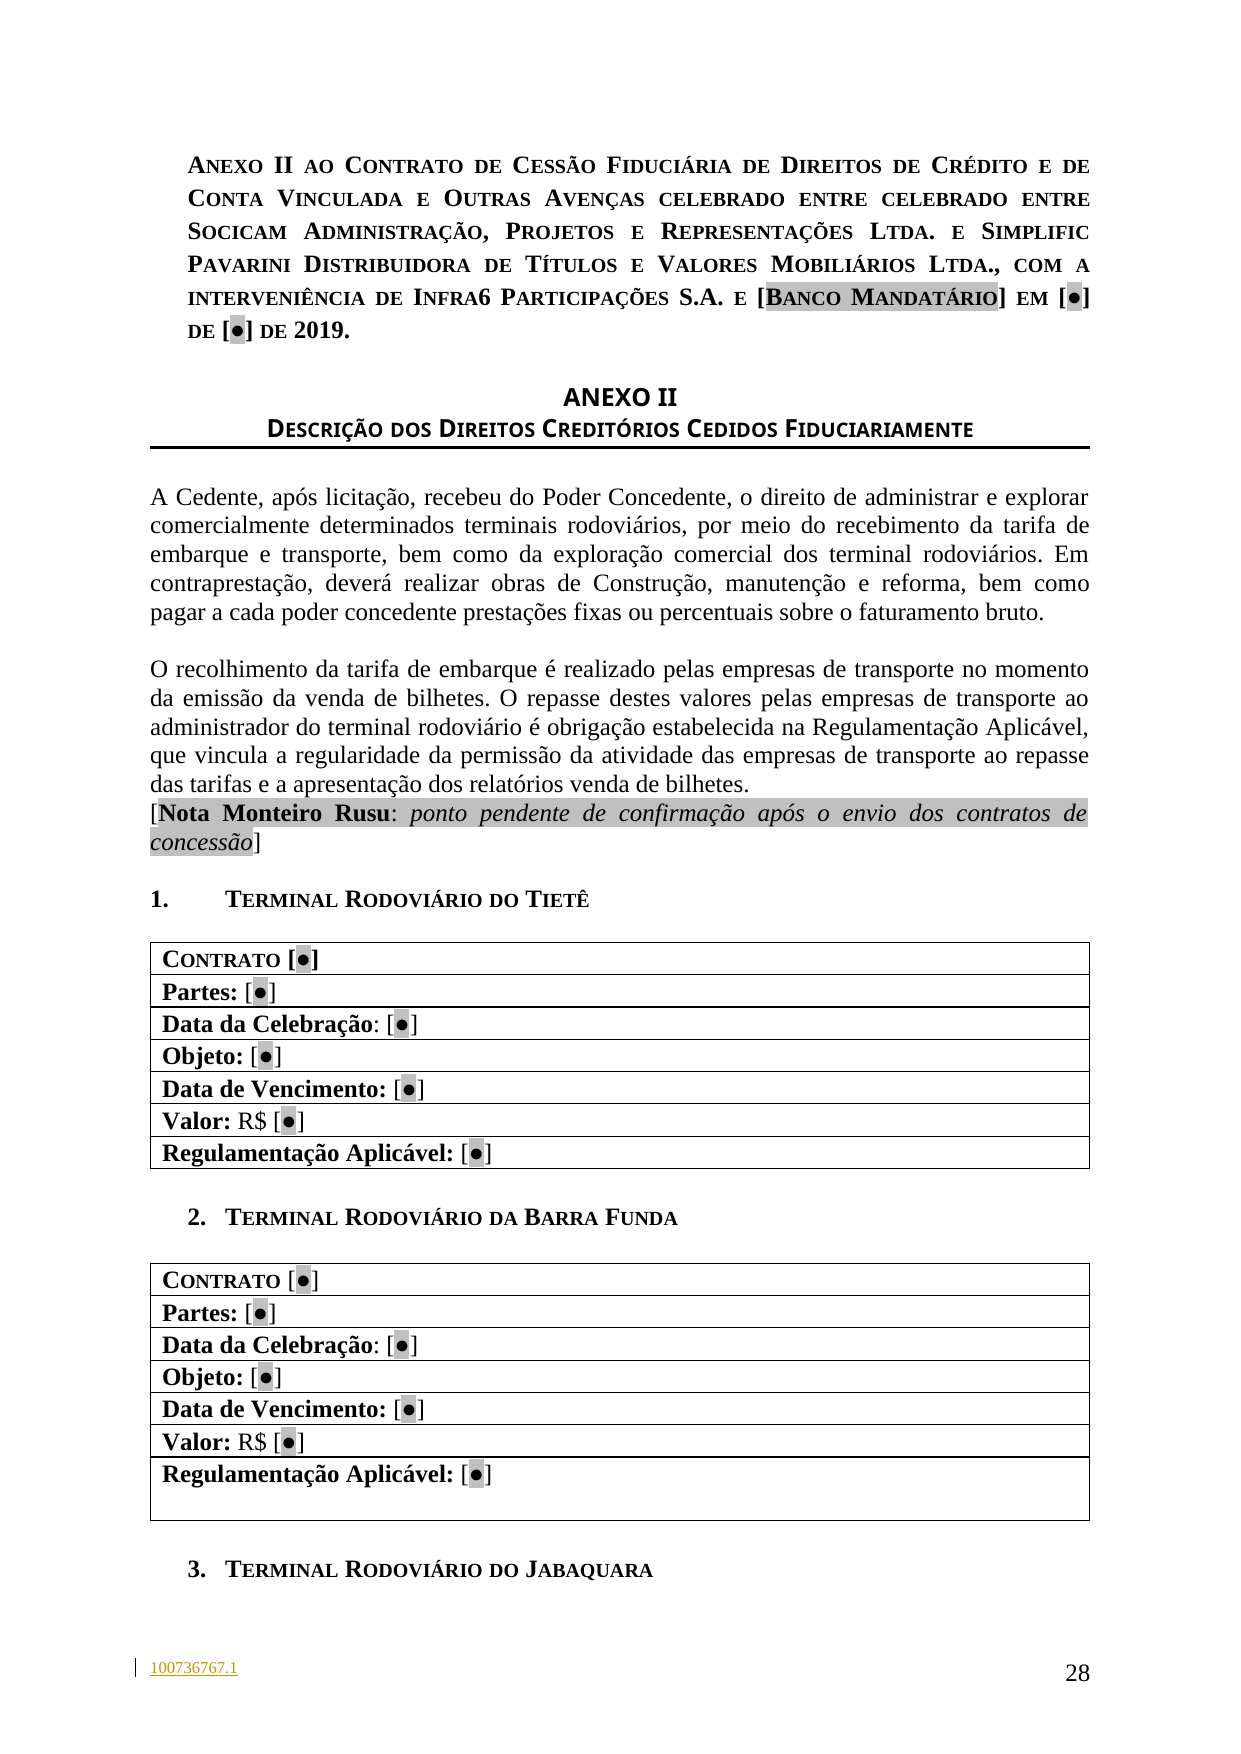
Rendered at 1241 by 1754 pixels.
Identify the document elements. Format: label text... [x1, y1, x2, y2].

table_cell Partes: [●] [151, 1296, 1089, 1327]
table_header Contrato [●] [151, 1264, 1089, 1295]
table_cell Data de Vencimento: [●] [151, 1072, 1089, 1103]
list Terminal Rodoviário do Jabaquara [187, 1552, 1090, 1583]
table_cell Partes: [●] [151, 975, 1089, 1006]
table_cell Regulamentação Aplicável: [●] [151, 1137, 1089, 1168]
text ANEXO II [150, 381, 1090, 412]
table_cell Valor: R$ [●] [151, 1104, 1089, 1136]
text O recolhimento da tarifa de embarque é realizado pelas empresas de transporte no momento da emissão da venda de bilhetes. O repasse destes valores pelas empresas de transporte ao administrador do terminal rodoviário é obrigação estabelecida na Regulamentação Aplicável, que vincula a regularidade da permissão da atividade das empresas de transporte ao repasse das tarifas e a apresentação dos relatórios venda de bilhetes. [150, 654, 1090, 798]
table_cell Data da Celebração: [●] [151, 1008, 1089, 1039]
table_cell Regulamentação Aplicável: [●] [151, 1458, 1089, 1520]
table_cell Data da Celebração: [●] [151, 1328, 1089, 1359]
text Anexo II ao Contrato de Cessão Fiduciária de Direitos de Crédito e de Conta Vinculada e Outras Avenças celebrado entre celebrado entre Socicam Administração, Projetos e Representações Ltda. e Simplific Pavarini Distribuidora de Títulos e Valores Mobiliários Ltda., com a interveniência de Infra6 Participações S.A. e [Banco Mandatário] em [●] de [●] de 2019. [187, 150, 1090, 344]
table_cell Data de Vencimento: [●] [151, 1393, 1089, 1424]
list Terminal Rodoviário da Barra Funda [187, 1200, 1090, 1231]
text [Nota Monteiro Rusu: ponto pendente de confirmação após o envio dos contratos de concessão] [253, 798, 1090, 856]
table_header Contrato [●] [151, 943, 1089, 974]
text A Cedente, após licitação, recebeu do Poder Concedente, o direito de administrar e explorar comercialmente determinados terminais rodoviários, por meio do recebimento da tarifa de embarque e transporte, bem como da exploração comercial dos terminal rodoviários. Em contraprestação, deverá realizar obras de Construção, manutenção e reforma, bem como pagar a cada poder concedente prestações fixas ou percentuais sobre o faturamento bruto. [150, 482, 1090, 626]
list Terminal Rodoviário do Tietê [150, 884, 1090, 913]
text Descrição dos Direitos Creditórios Cedidos Fiduciariamente [150, 412, 1090, 446]
table_cell Objeto: [●] [151, 1361, 1089, 1392]
table_cell Objeto: [●] [151, 1040, 1089, 1071]
table_cell Valor: R$ [●] [151, 1425, 1089, 1456]
